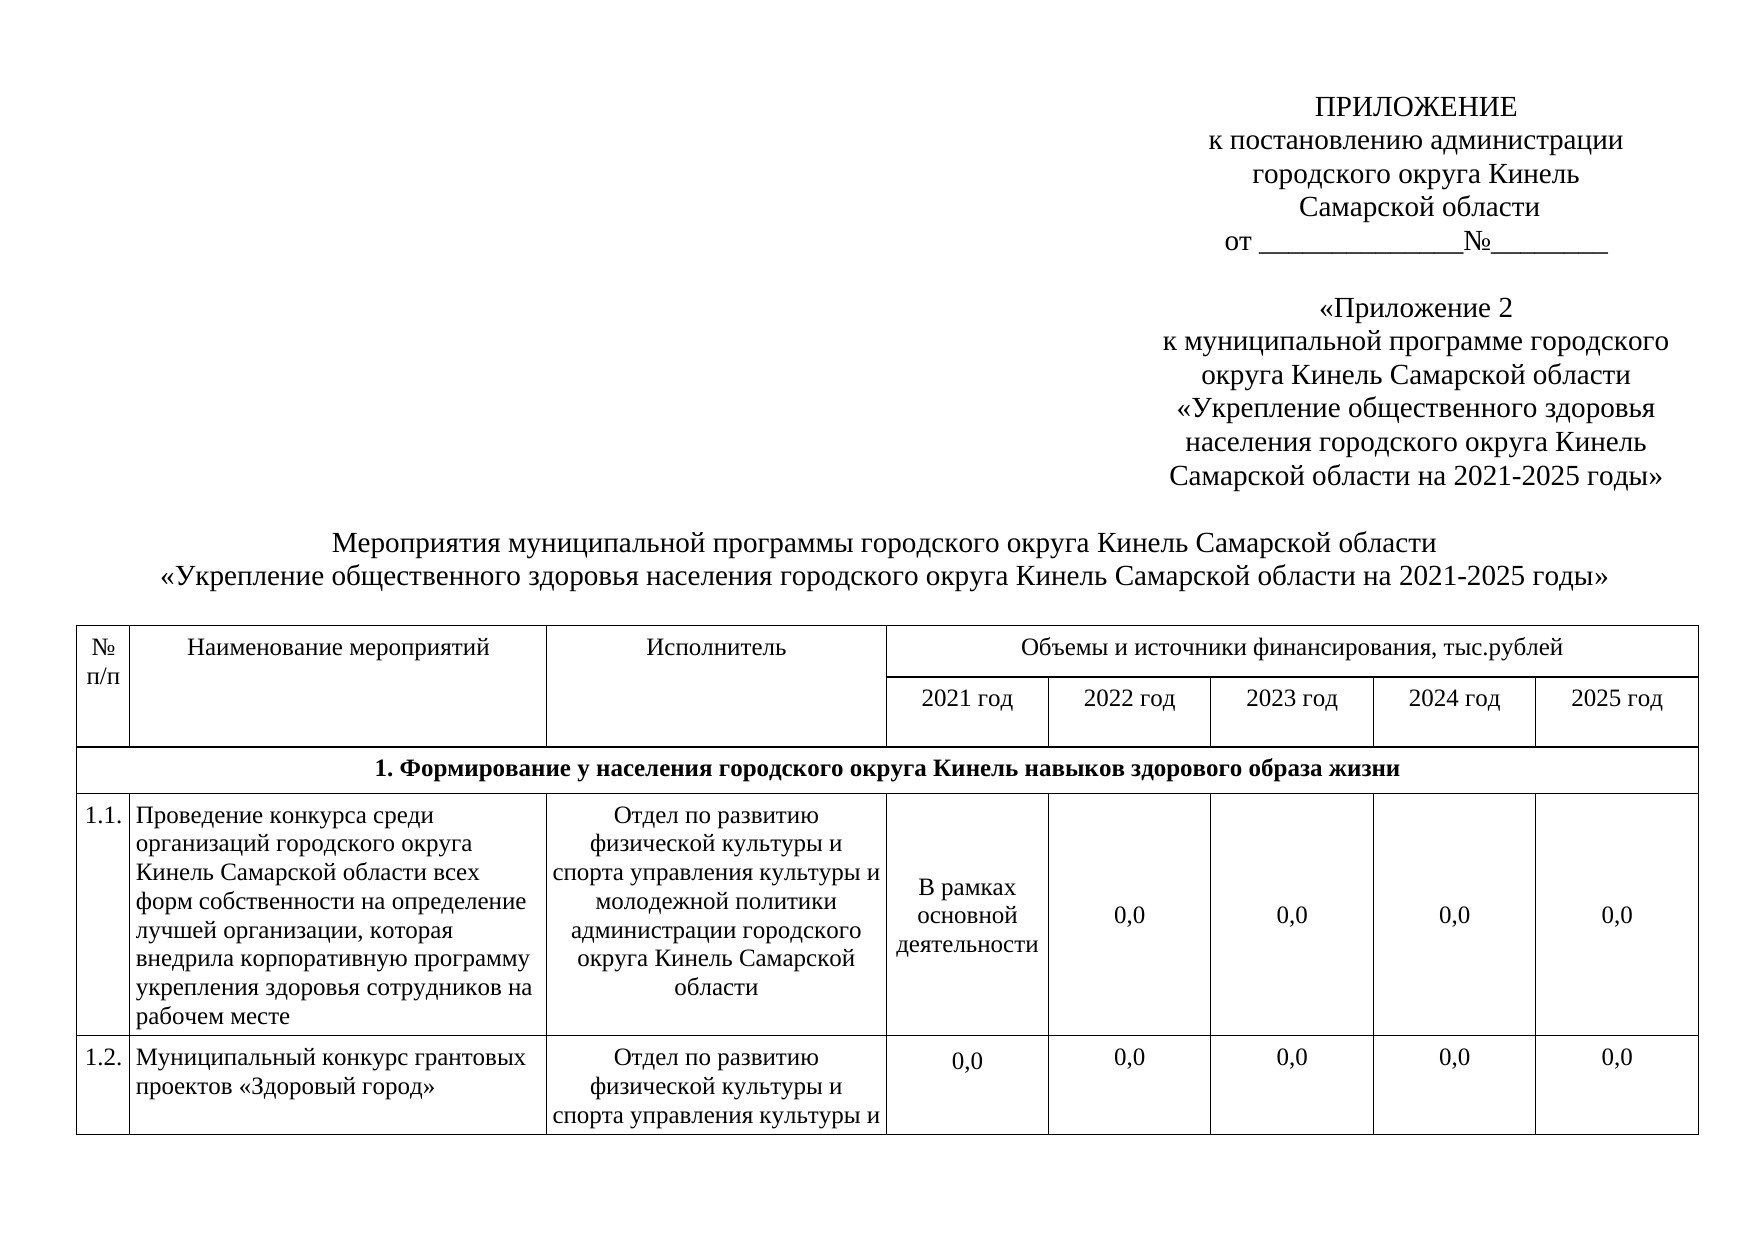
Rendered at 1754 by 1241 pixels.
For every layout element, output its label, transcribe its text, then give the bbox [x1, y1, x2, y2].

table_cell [547, 1036, 886, 1134]
table_header № п/п [77, 626, 129, 746]
text к постановлению администрации городского округа Кинель [1152, 122, 1680, 189]
table_cell 0,0 [1536, 794, 1698, 1035]
table_header Наименование мероприятий [130, 626, 546, 746]
table_cell 2024 год [1374, 678, 1535, 746]
text от ______________№________ [1152, 223, 1680, 256]
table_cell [130, 1036, 546, 1134]
table_cell 2022 год [1049, 678, 1210, 746]
table_cell 0,0 [1374, 1036, 1535, 1134]
table_cell 1. Формирование у населения городского округа Кинель навыков здорового образа жизни [77, 748, 1698, 793]
table_cell Отдел по развитию физической культуры и спорта управления культуры и молодежной политики администрации городского округа Кинель Самарской области [547, 794, 886, 1035]
text ПРИЛОЖЕНИЕ [1152, 89, 1680, 122]
text «Приложение 2 [1152, 290, 1680, 323]
table_cell 0,0 [1374, 794, 1535, 1035]
table_cell Проведение конкурса среди организаций городского округа Кинель Самарской области всех форм собственности на определение лучшей организации, которая внедрила корпоративную программу укрепления здоровья сотрудников на рабочем месте [130, 794, 546, 1035]
table_cell 0,0 [1049, 794, 1210, 1035]
table_cell 2025 год [1536, 678, 1698, 746]
table_header Исполнитель [547, 626, 886, 746]
table_cell 2023 год [1211, 678, 1373, 746]
table_cell 2021 год [887, 678, 1048, 746]
table_cell 0,0 [1049, 1036, 1210, 1134]
table_cell 0,0 [1211, 794, 1373, 1035]
table_cell В рамках основной деятельности [887, 794, 1048, 1035]
text Мероприятия муниципальной программы городского округа Кинель Самарской области [89, 525, 1680, 558]
table_cell 1.2. [77, 1036, 129, 1134]
table_cell 1.1. [77, 794, 129, 1035]
text «Укрепление общественного здоровья населения городского округа Кинель Самарской области на 2021-2025 годы» [89, 558, 1680, 592]
table_cell 0,0 [1536, 1036, 1698, 1134]
table_header Объемы и источники финансирования, тыс.рублей [887, 626, 1698, 676]
table_cell 0,0 [887, 1036, 1048, 1134]
table_cell 0,0 [1211, 1036, 1373, 1134]
text к муниципальной программе городского округа Кинель Самарской области «Укрепление общественного здоровья населения городского округа Кинель Самарской области на 2021-2025 годы» [1152, 323, 1680, 491]
text Самарской области [1152, 189, 1680, 223]
